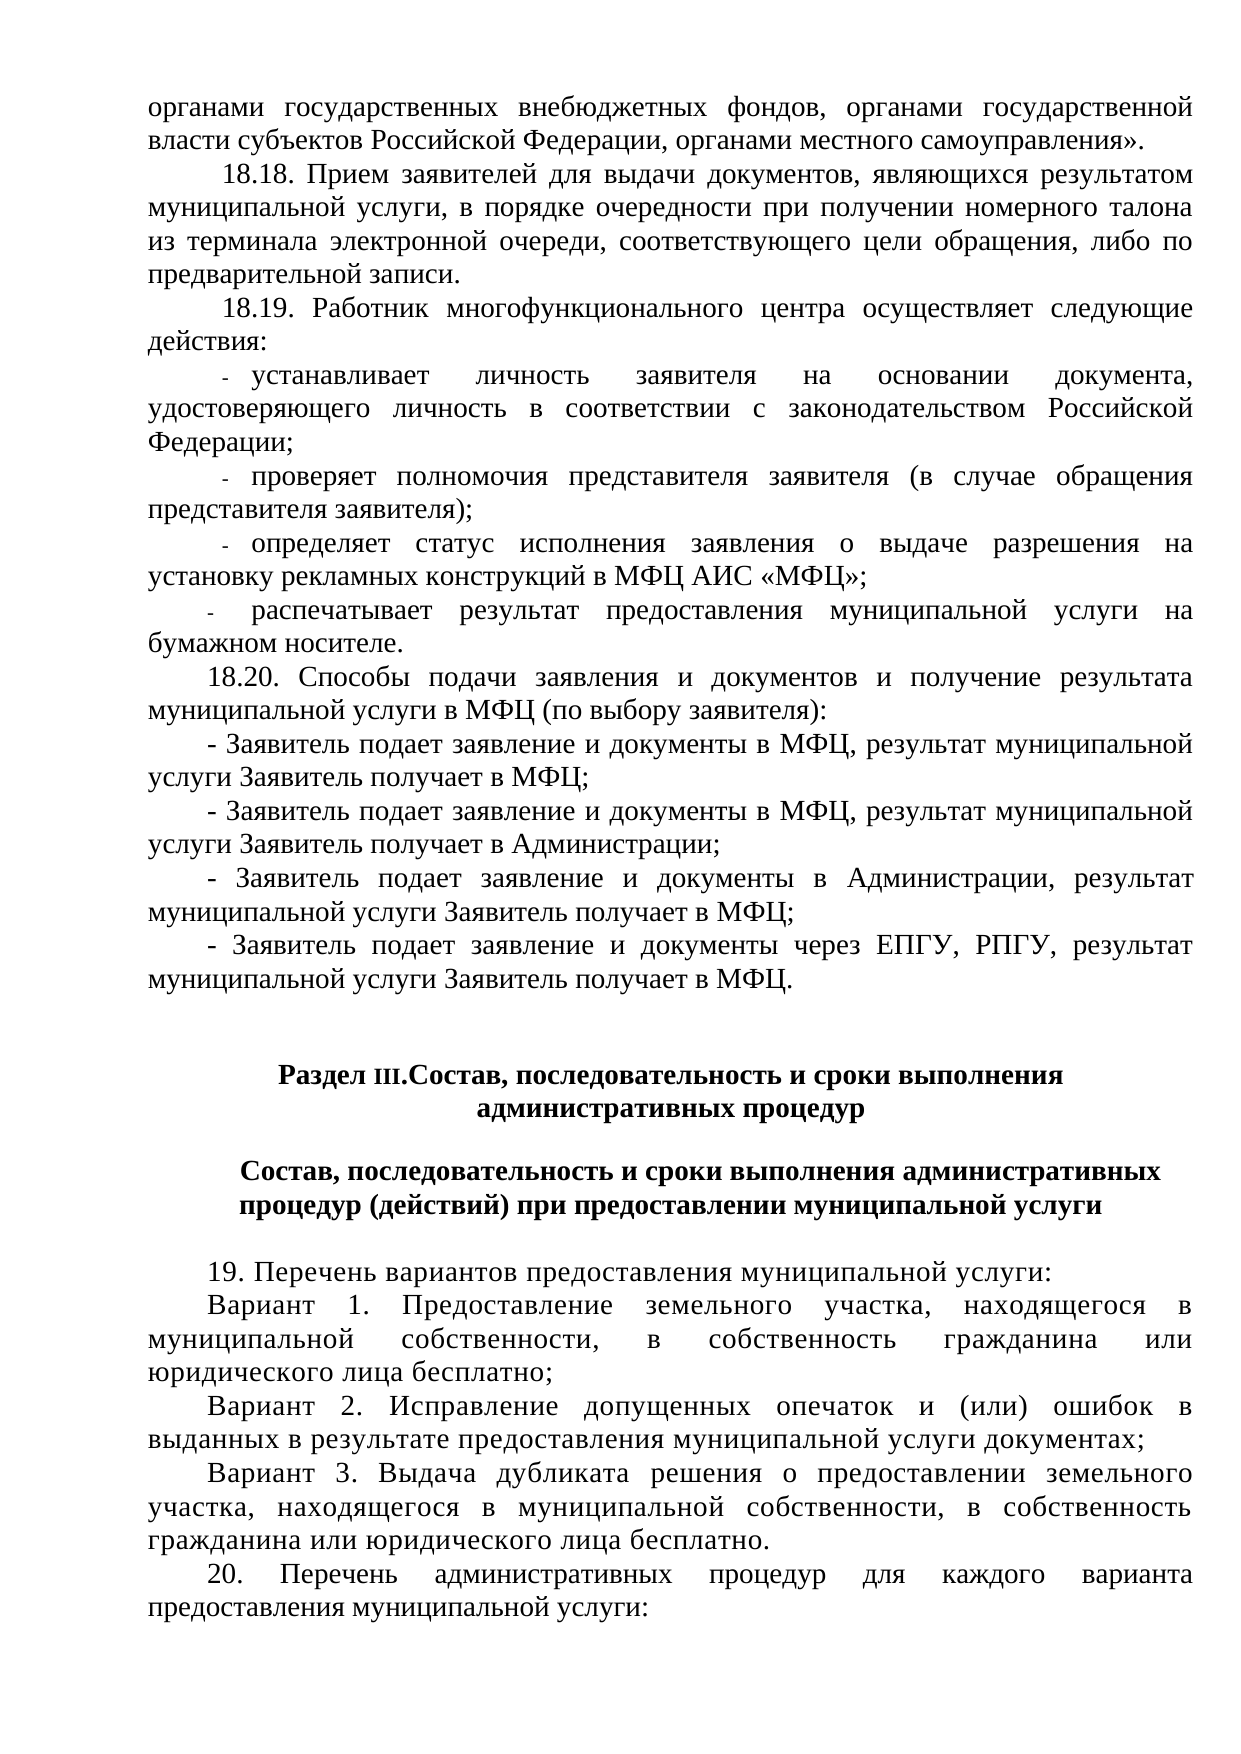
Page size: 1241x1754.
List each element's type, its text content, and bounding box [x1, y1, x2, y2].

text - Заявитель подает заявление и документы в Администрации, результат муниципальной услуги Заявитель получает в МФЦ; [148, 860, 1194, 927]
text - Заявитель подает заявление и документы в МФЦ, результат муниципальной услуги Заявитель получает в МФЦ; [148, 726, 1194, 793]
list распечатывает результат предоставления муниципальной услуги на бумажном носителе. [148, 592, 1194, 659]
list проверяет полномочия представителя заявителя (в случае обращения представителя заявителя); [148, 458, 1194, 525]
text Состав, последовательность и сроки выполнения административных процедур (действий) при предоставлении муниципальной услуги [148, 1153, 1194, 1220]
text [148, 89, 1194, 156]
list устанавливает личность заявителя на основании документа, удостоверяющего личность в соответствии с законодательством Российской Федерации; [148, 357, 1194, 458]
list определяет статус исполнения заявления о выдаче разрешения на установку рекламных конструкций в МФЦ АИС «МФЦ»; [148, 525, 1194, 592]
text 20. Перечень административных процедур для каждого варианта предоставления муниципальной услуги: [148, 1556, 1194, 1623]
text Вариант 3. Выдача дубликата решения о предоставлении земельного участка, находящегося в муниципальной собственности, в собственность гражданина или юридического лица бесплатно. [148, 1455, 1194, 1556]
text Вариант 1. Предоставление земельного участка, находящегося в муниципальной собственности, в собственность гражданина или юридического лица бесплатно; [148, 1287, 1194, 1388]
text 19. Перечень вариантов предоставления муниципальной услуги: [148, 1254, 1194, 1287]
text Вариант 2. Исправление допущенных опечаток и (или) ошибок в выданных в результате предоставления муниципальной услуги документах; [148, 1388, 1194, 1455]
text - Заявитель подает заявление и документы в МФЦ, результат муниципальной услуги Заявитель получает в Администрации; [148, 793, 1194, 860]
text 18.20. Способы подачи заявления и документов и получение результата муниципальной услуги в МФЦ (по выбору заявителя): [148, 659, 1194, 726]
text 18.18. Прием заявителей для выдачи документов, являющихся результатом муниципальной услуги, в порядке очередности при получении номерного талона из терминала электронной очереди, соответствующего цели обращения, либо по предварительной записи. [148, 156, 1194, 290]
text Раздел iii.Состав, последовательность и сроки выполнения административных процедур [148, 1057, 1194, 1124]
text - Заявитель подает заявление и документы через ЕПГУ, РПГУ, результат муниципальной услуги Заявитель получает в МФЦ. [148, 927, 1194, 994]
text 18.19. Работник многофункционального центра осуществляет следующие действия: [148, 290, 1194, 357]
